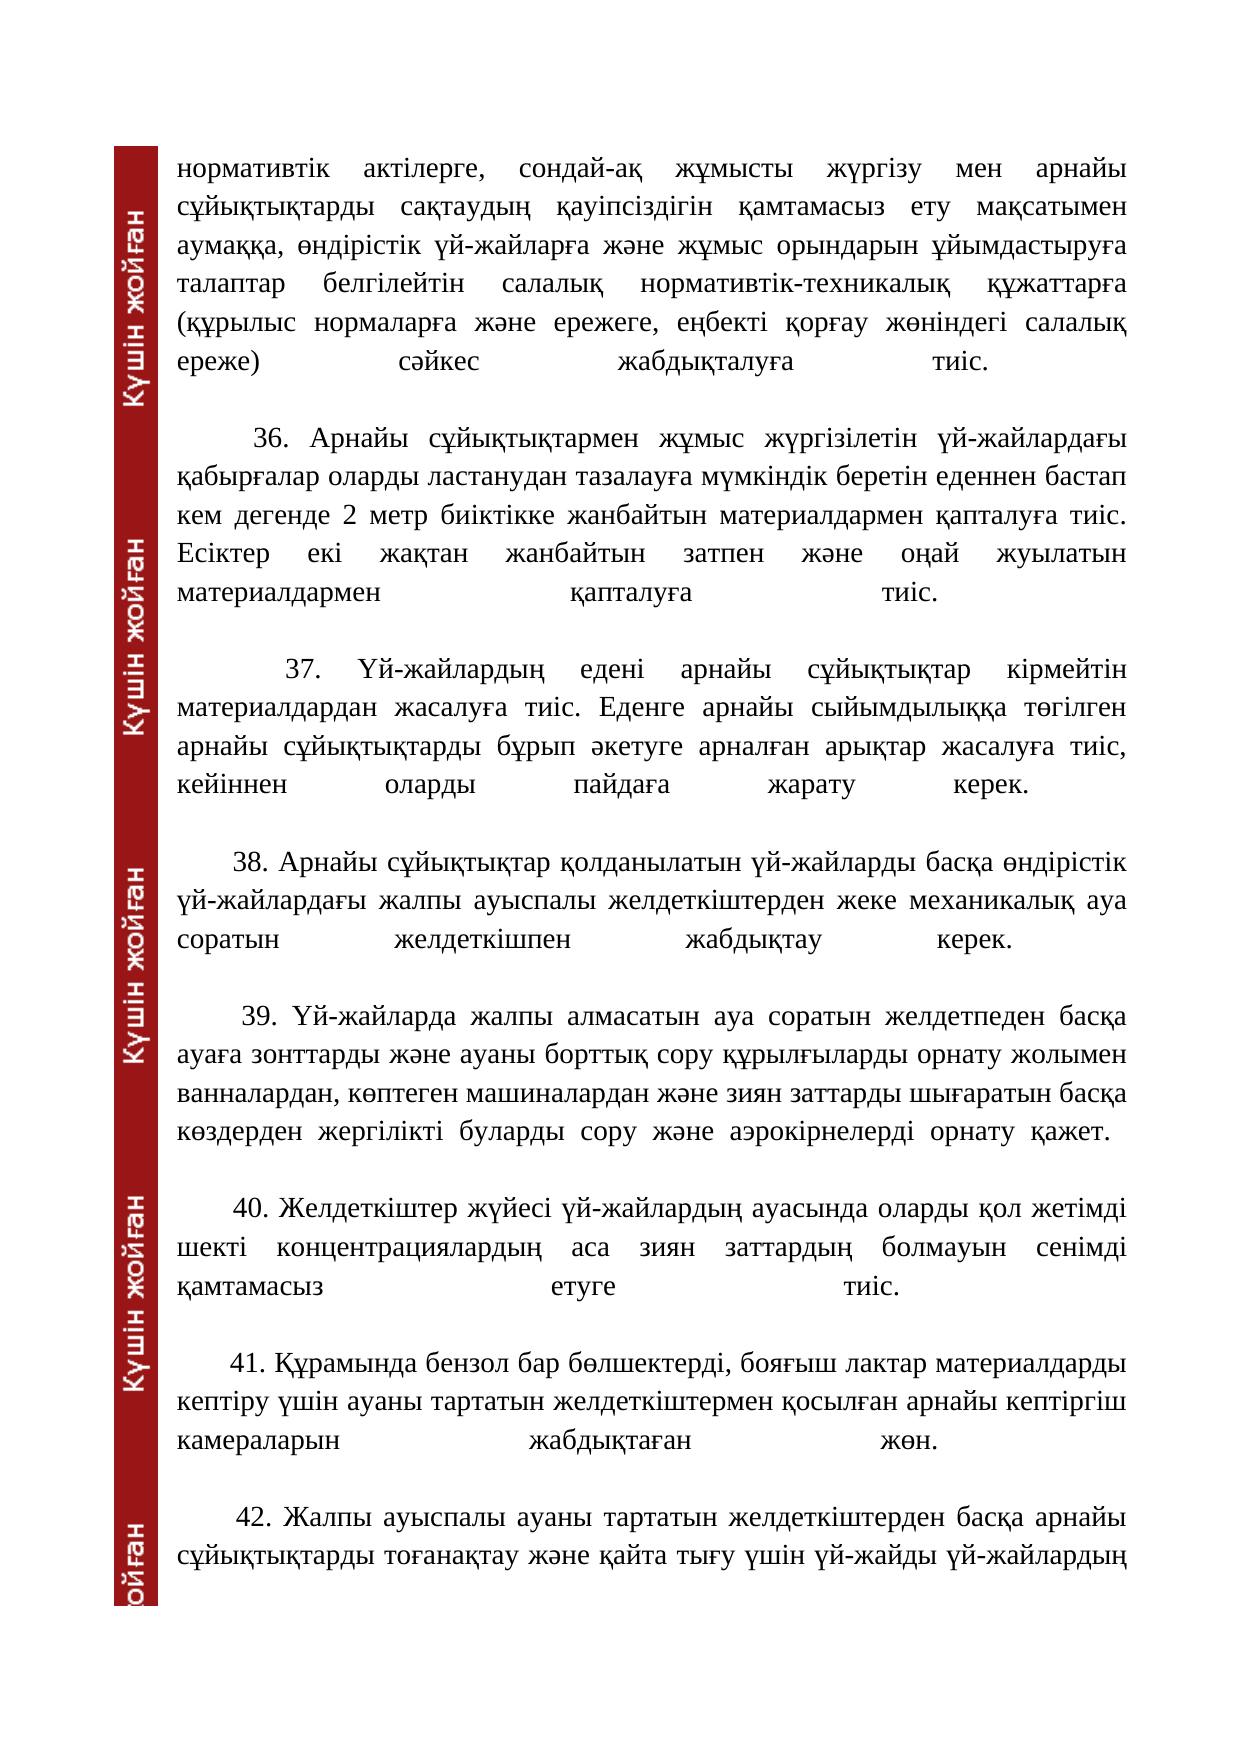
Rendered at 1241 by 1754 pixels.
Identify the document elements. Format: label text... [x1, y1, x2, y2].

picture [114, 1494, 158, 1499]
picture [114, 146, 158, 150]
text 38. Арнайы сұйықтықтар қолданылатын үй-жайларды басқа өндірістік үй-жайлардағы жалпы ауыспалы желдеткіштерден жеке механикалық ауа соратын желдеткішпен жабдықтау керек. [112, 844, 1128, 993]
picture [114, 1571, 158, 1606]
picture [114, 415, 158, 420]
text 36. Арнайы сұйықтықтармен жұмыс жүргізілетін үй-жайлардағы қабырғалар оларды ластанудан тазалауға мүмкіндік беретін еденнен бастап кем дегенде 2 метр биіктікке жанбайтын материалдармен қапталуға тиіс. Есіктер екі жақтан жанбайтын затпен және оңай жуылатын материалдармен қапталуға тиіс. [112, 420, 1128, 646]
picture [114, 1340, 158, 1345]
text 41. Құрамында бензол бар бөлшектерді, бояғыш лактар материалдарды кептіру үшін ауаны тартатын желдеткіштермен қосылған арнайы кептіргіш камераларын жабдықтаған жөн. [112, 1345, 1128, 1494]
picture [114, 1186, 158, 1191]
picture [114, 993, 158, 998]
picture [114, 839, 158, 844]
picture [114, 646, 158, 651]
text 40. Желдеткіштер жүйесі үй-жайлардың ауасында оларды қол жетімді шекті концентрациялардың аса зиян заттардың болмауын сенімді қамтамасыз етуге тиіс. [112, 1191, 1128, 1340]
text 37. Үй-жайлардың едені арнайы сұйықтықтар кірмейтін материалдардан жасалуға тиіс. Еденге арнайы сыйымдылыққа төгілген арнайы сұйықтықтарды бұрып әкетуге арналған арықтар жасалуға тиіс, кейіннен оларды пайдаға жарату керек. [112, 651, 1128, 839]
text 39. Үй-жайларда жалпы алмасатын ауа соратын желдетпеден басқа ауаға зонттарды және ауаны борттық сору құрылғыларды орнату жолымен ванналардан, көптеген машиналардан және зиян заттарды шығаратын басқа көздерден жергілікті буларды сору және аэрокірнелерді орнату қажет. [112, 998, 1128, 1186]
